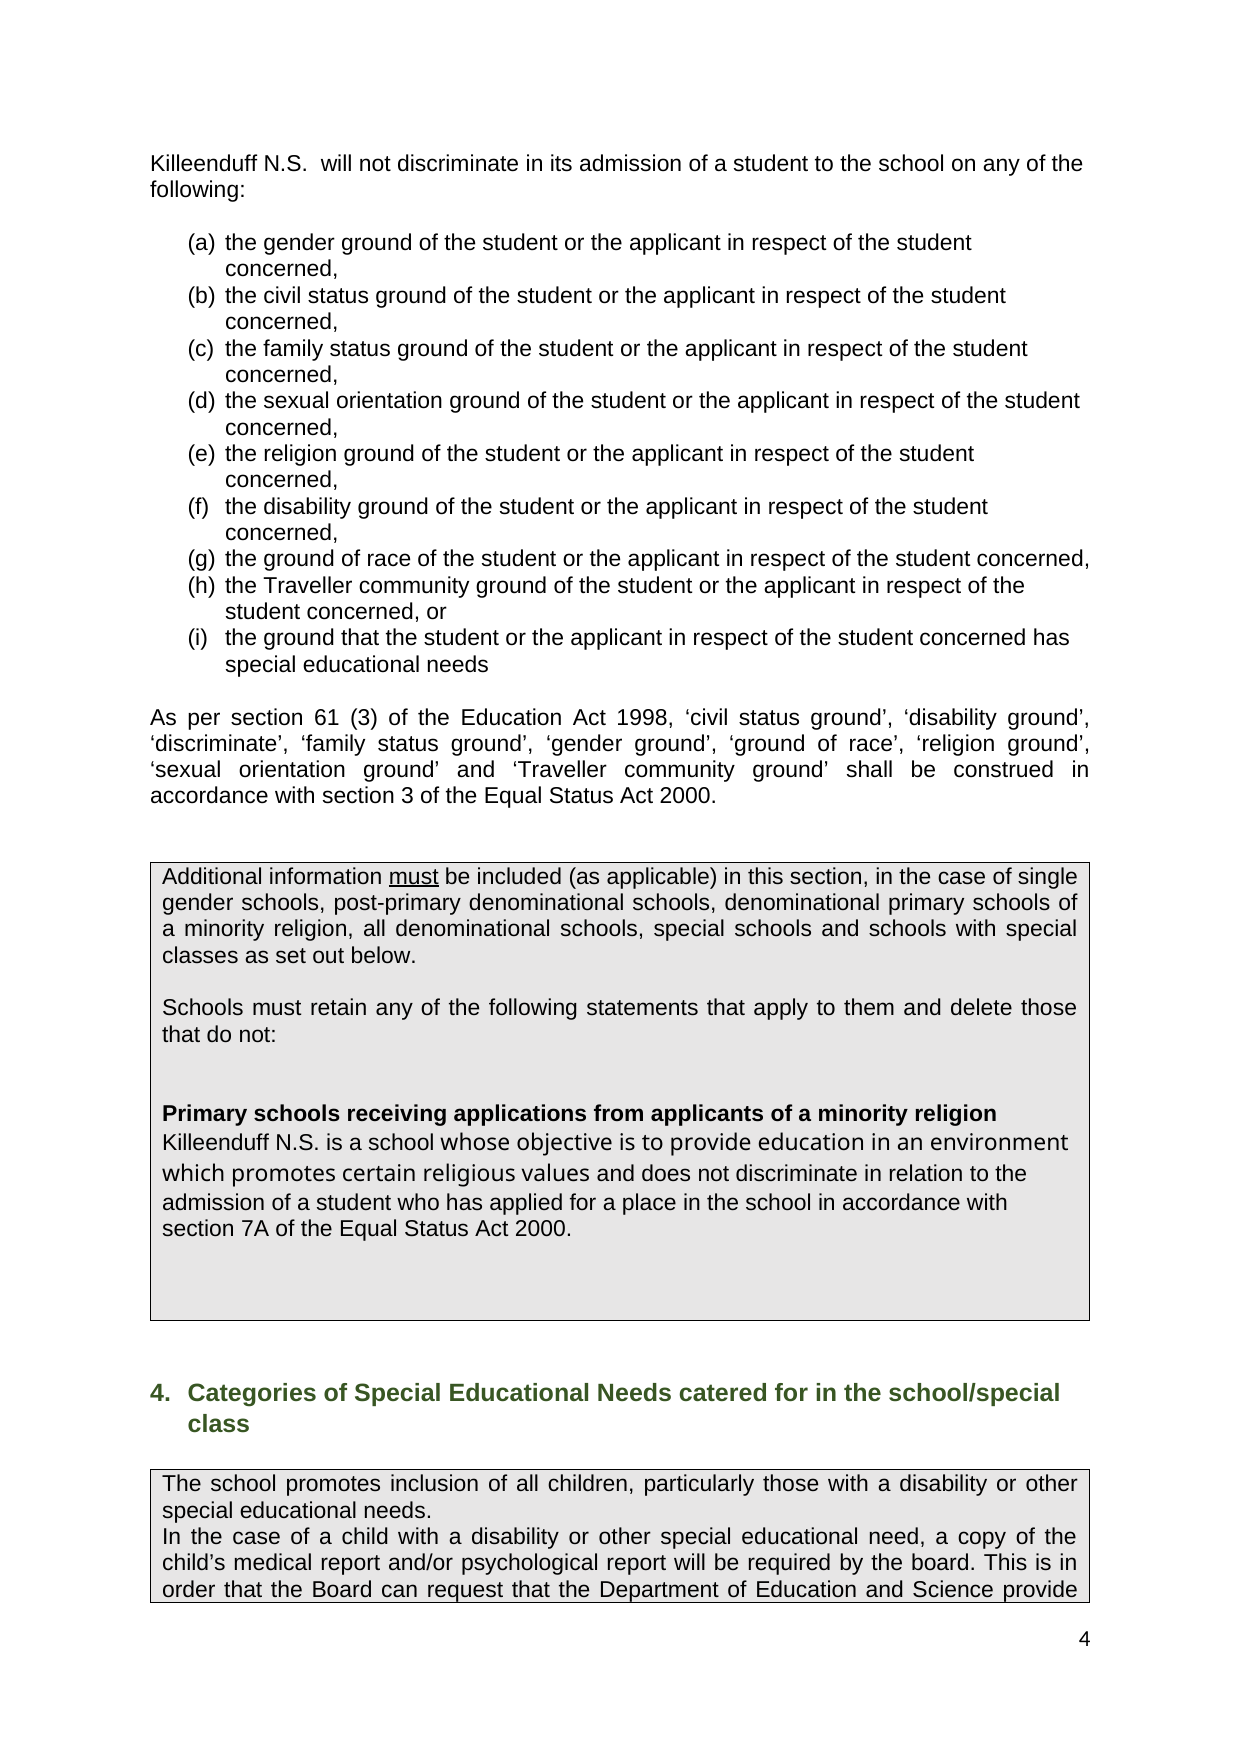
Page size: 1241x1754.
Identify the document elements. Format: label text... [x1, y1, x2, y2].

list the family status ground of the student or the applicant in respect of the student concerned, [187, 334, 1090, 387]
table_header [151, 1470, 1089, 1602]
list the disability ground of the student or the applicant in respect of the student concerned, [187, 493, 1090, 545]
list the religion ground of the student or the applicant in respect of the student concerned, [187, 440, 1090, 493]
list the Traveller community ground of the student or the applicant in respect of the student concerned, or [187, 572, 1090, 624]
text As per section 61 (3) of the Education Act 1998, ‘civil status ground’, ‘disability ground’, ‘discriminate’, ‘family status ground’, ‘gender ground’, ‘ground of race’, ‘religion ground’, ‘sexual orientation ground’ and ‘Traveller community ground’ shall be construed in accordance with section 3 of the Equal Status Act 2000. [150, 703, 1090, 809]
subtitle Categories of Special Educational Needs catered for in the school/special class [150, 1378, 1090, 1438]
table_header Additional information must be included (as applicable) in this section, in the case of single gender schools, post-primary denominational schools, denominational primary schools of a minority religion, all denominational schools, special schools and schools with special classes as set out below. Schools must retain any of the following statements that apply to them and delete those that do not: Primary schools receiving applications from applicants of a minority religion Killeenduff N.S. is a school whose objective is to provide education in an environment which promotes certain religious values and does not discriminate in relation to the admission of a student who has applied for a place in the school in accordance with section 7A of the Equal Status Act 2000. [151, 863, 1089, 1320]
list the ground of race of the student or the applicant in respect of the student concerned, [187, 545, 1090, 572]
list the ground that the student or the applicant in respect of the student concerned has special educational needs [187, 624, 1090, 677]
list the gender ground of the student or the applicant in respect of the student concerned, [187, 229, 1090, 282]
text Killeenduff N.S. will not discriminate in its admission of a student to the school on any of the following: [150, 150, 1090, 203]
list the sexual orientation ground of the student or the applicant in respect of the student concerned, [187, 387, 1090, 440]
list the civil status ground of the student or the applicant in respect of the student concerned, [187, 282, 1090, 334]
